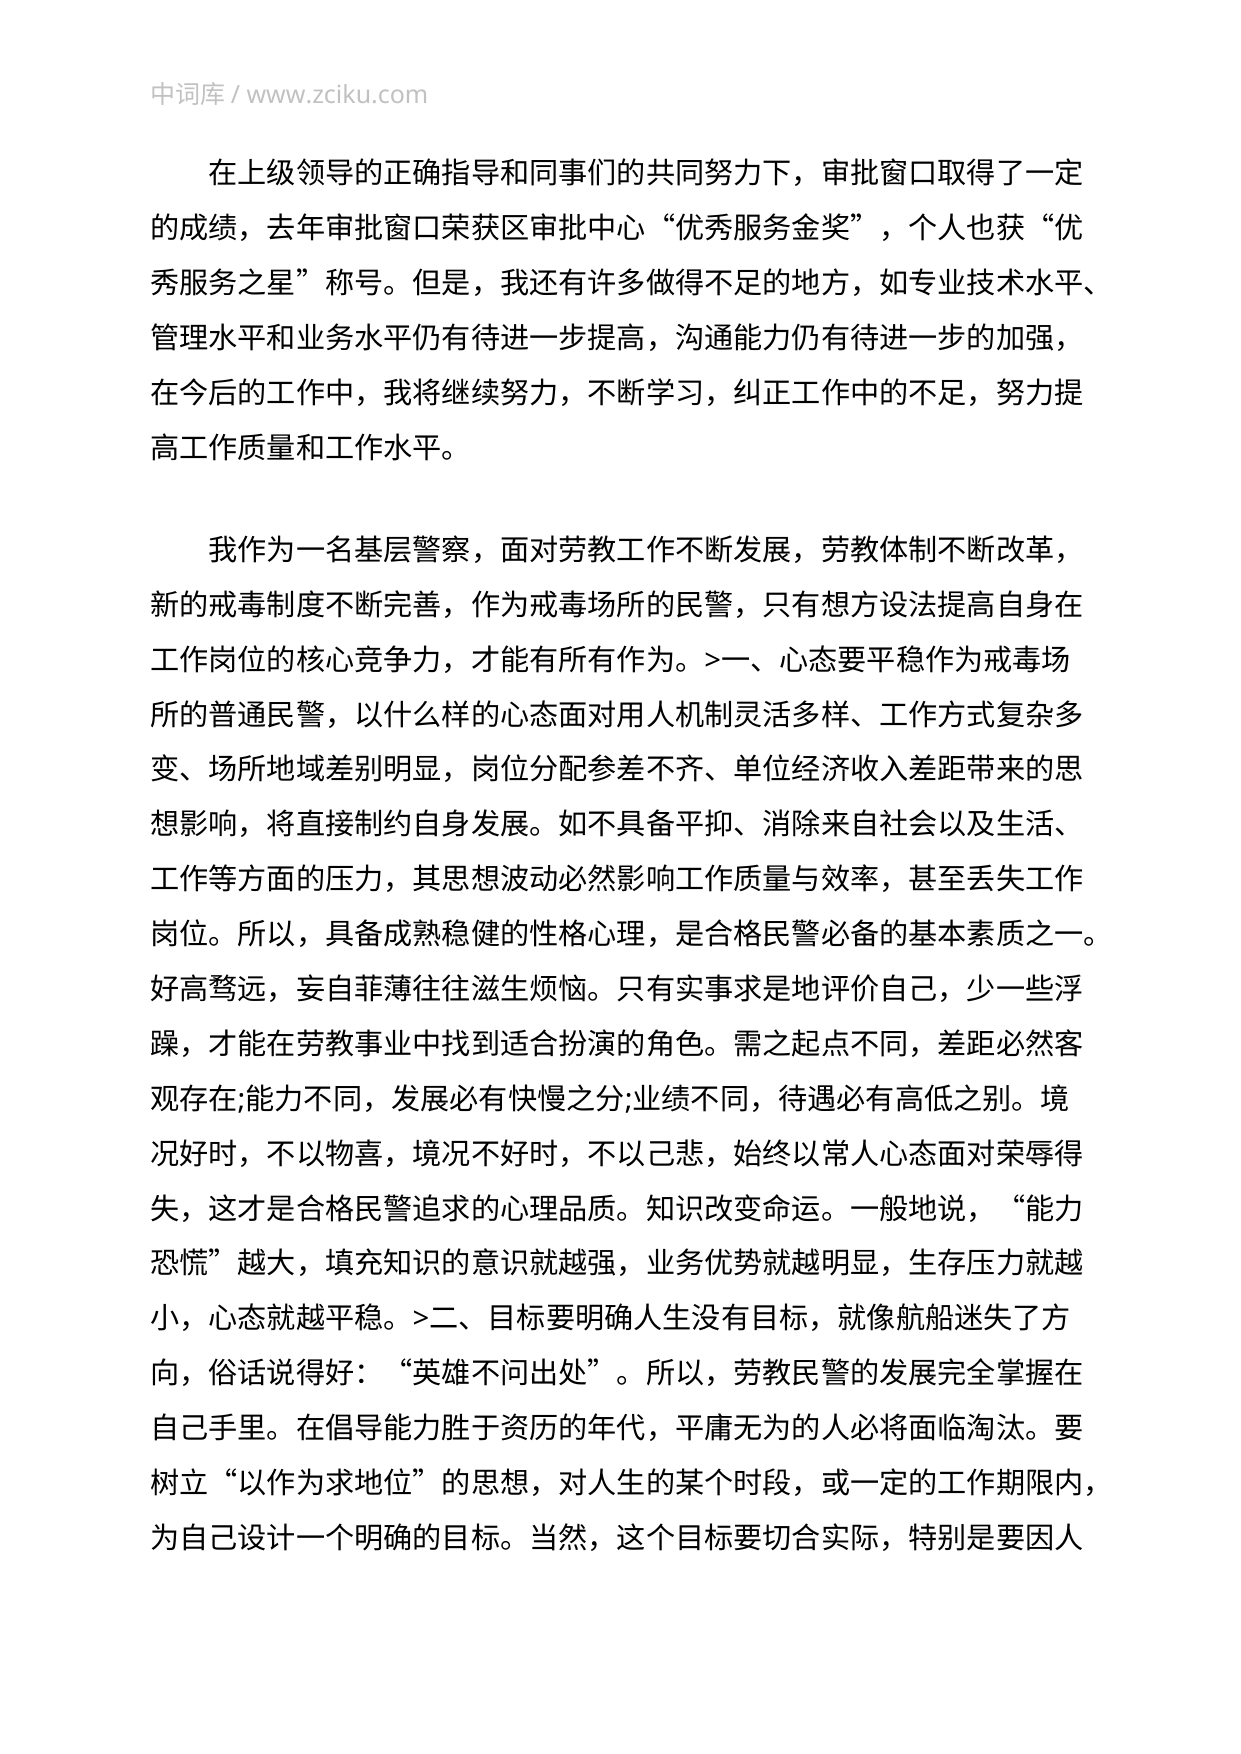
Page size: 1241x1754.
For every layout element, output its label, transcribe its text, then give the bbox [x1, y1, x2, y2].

text 在上级领导的正确指导和同事们的共同努力下，审批窗口取得了一定的成绩，去年审批窗口荣获区审批中心“优秀服务金奖”，个人也获“优秀服务之星”称号。但是，我还有许多做得不足的地方，如专业技术水平、管理水平和业务水平仍有待进一步提高，沟通能力仍有待进一步的加强，在今后的工作中，我将继续努力，不断学习，纠正工作中的不足，努力提高工作质量和工作水平。 [150, 150, 1090, 467]
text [150, 526, 1090, 1557]
